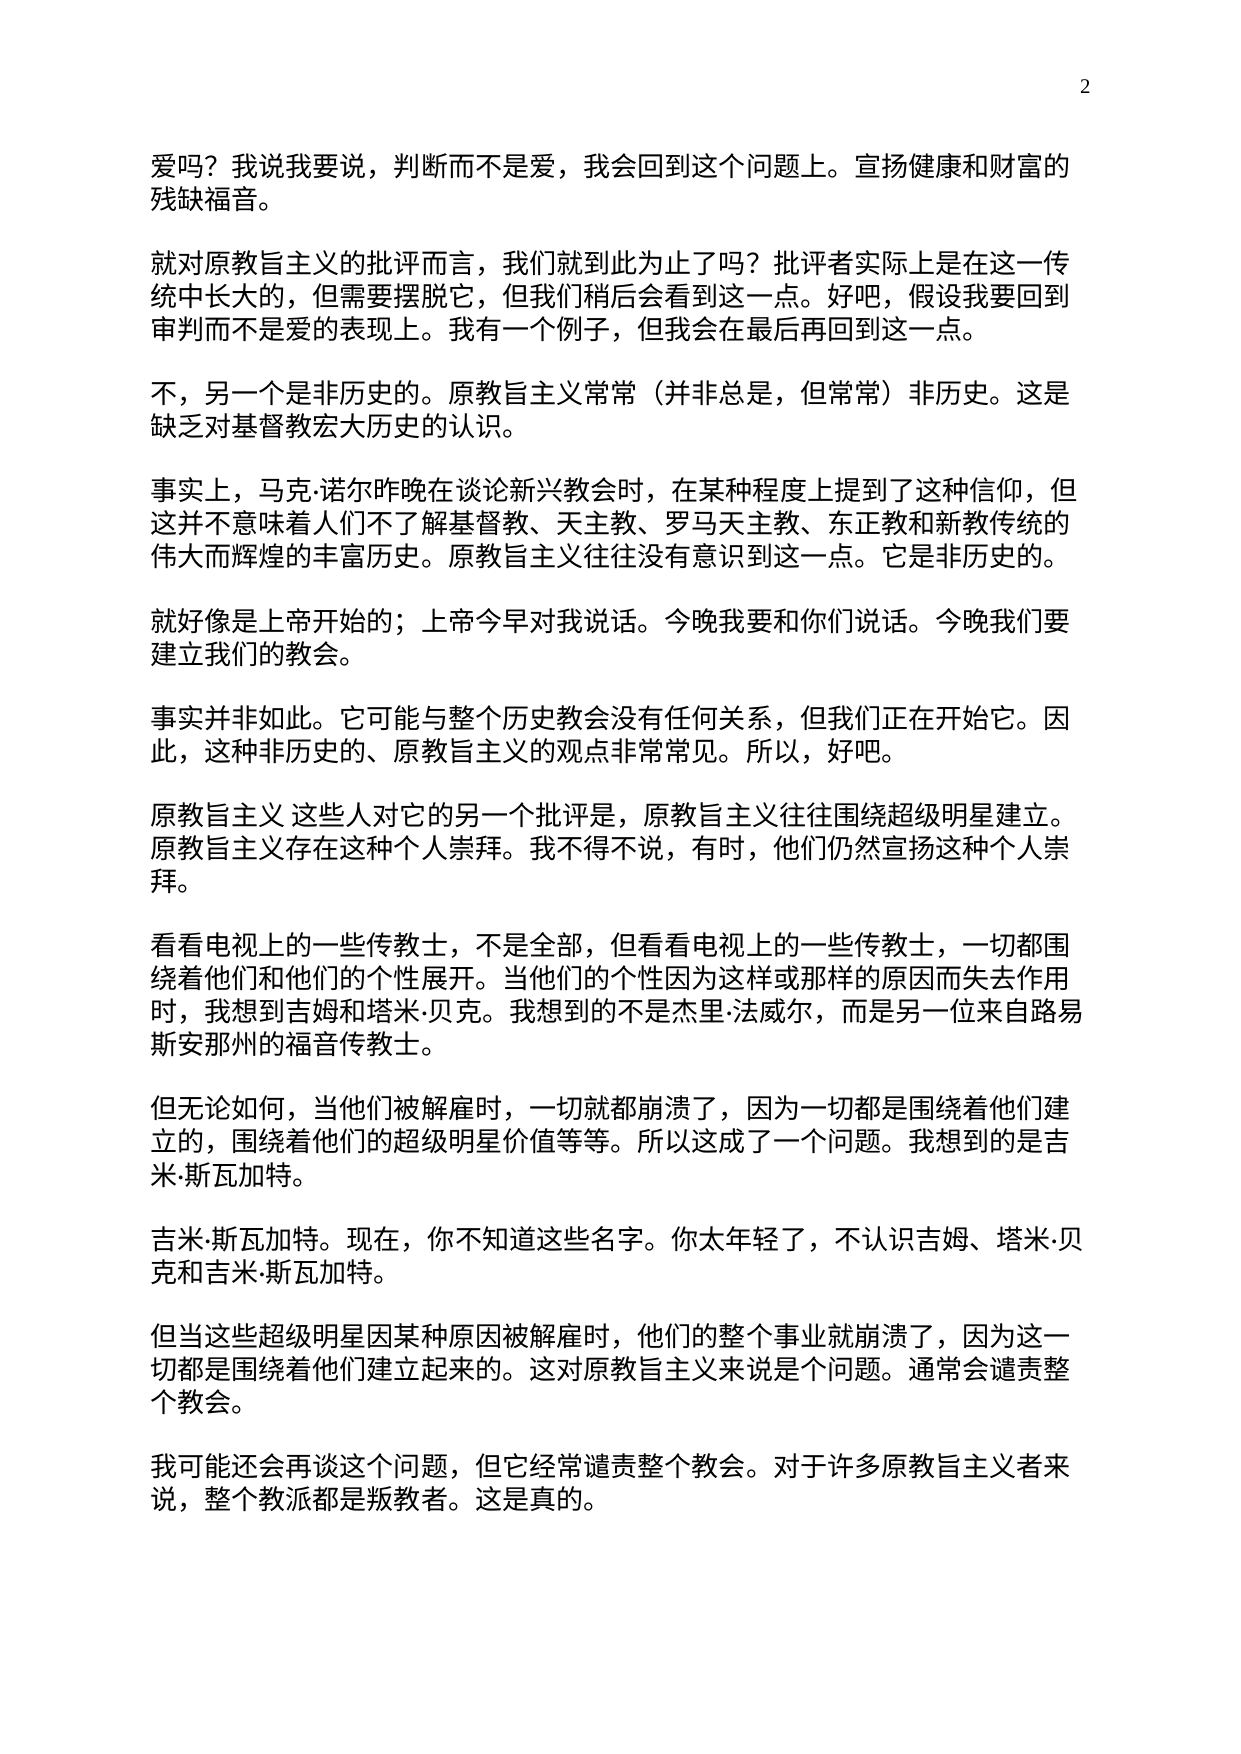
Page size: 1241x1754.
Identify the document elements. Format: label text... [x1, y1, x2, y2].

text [150, 150, 1090, 216]
text 事实并非如此。它可能与整个历史教会没有任何关系，但我们正在开始它。因此，这种非历史的、原教旨主义的观点非常常见。所以，好吧。 [150, 702, 1090, 768]
text 但当这些超级明星因某种原因被解雇时，他们的整个事业就崩溃了，因为这一切都是围绕着他们建立起来的。这对原教旨主义来说是个问题。通常会谴责整个教会。 [150, 1320, 1090, 1419]
text 但无论如何，当他们被解雇时，一切就都崩溃了，因为一切都是围绕着他们建立的，围绕着他们的超级明星价值等等。所以这成了一个问题。我想到的是吉米·斯瓦加特。 [150, 1093, 1090, 1192]
text 不，另一个是非历史的。原教旨主义常常（并非总是，但常常）非历史。这是缺乏对基督教宏大历史的认识。 [150, 377, 1090, 443]
text 原教旨主义 这些人对它的另一个批评是，原教旨主义往往围绕超级明星建立。原教旨主义存在这种个人崇拜。我不得不说，有时，他们仍然宣扬这种个人崇拜。 [150, 799, 1090, 898]
text 就好像是上帝开始的；上帝今早对我说话。今晚我要和你们说话。今晚我们要建立我们的教会。 [150, 605, 1090, 671]
text 看看电视上的一些传教士，不是全部，但看看电视上的一些传教士，一切都围绕着他们和他们的个性展开。当他们的个性因为这样或那样的原因而失去作用时，我想到吉姆和塔米·贝克。我想到的不是杰里·法威尔，而是另一位来自路易斯安那州的福音传教士。 [150, 929, 1090, 1061]
text 吉米·斯瓦加特。现在，你不知道这些名字。你太年轻了，不认识吉姆、塔米·贝克和吉米·斯瓦加特。 [150, 1223, 1090, 1289]
text 事实上，马克·诺尔昨晚在谈论新兴教会时，在某种程度上提到了这种信仰，但这并不意味着人们不了解基督教、天主教、罗马天主教、东正教和新教传统的伟大而辉煌的丰富历史。原教旨主义往往没有意识到这一点。它是非历史的。 [150, 474, 1090, 574]
text 就对原教旨主义的批评而言，我们就到此为止了吗？批评者实际上是在这一传统中长大的，但需要摆脱它，但我们稍后会看到这一点。好吧，假设我要回到审判而不是爱的表现上。我有一个例子，但我会在最后再回到这一点。 [150, 247, 1090, 346]
text 我可能还会再谈这个问题，但它经常谴责整个教会。对于许多原教旨主义者来说，整个教派都是叛教者。这是真的。 [150, 1450, 1090, 1516]
